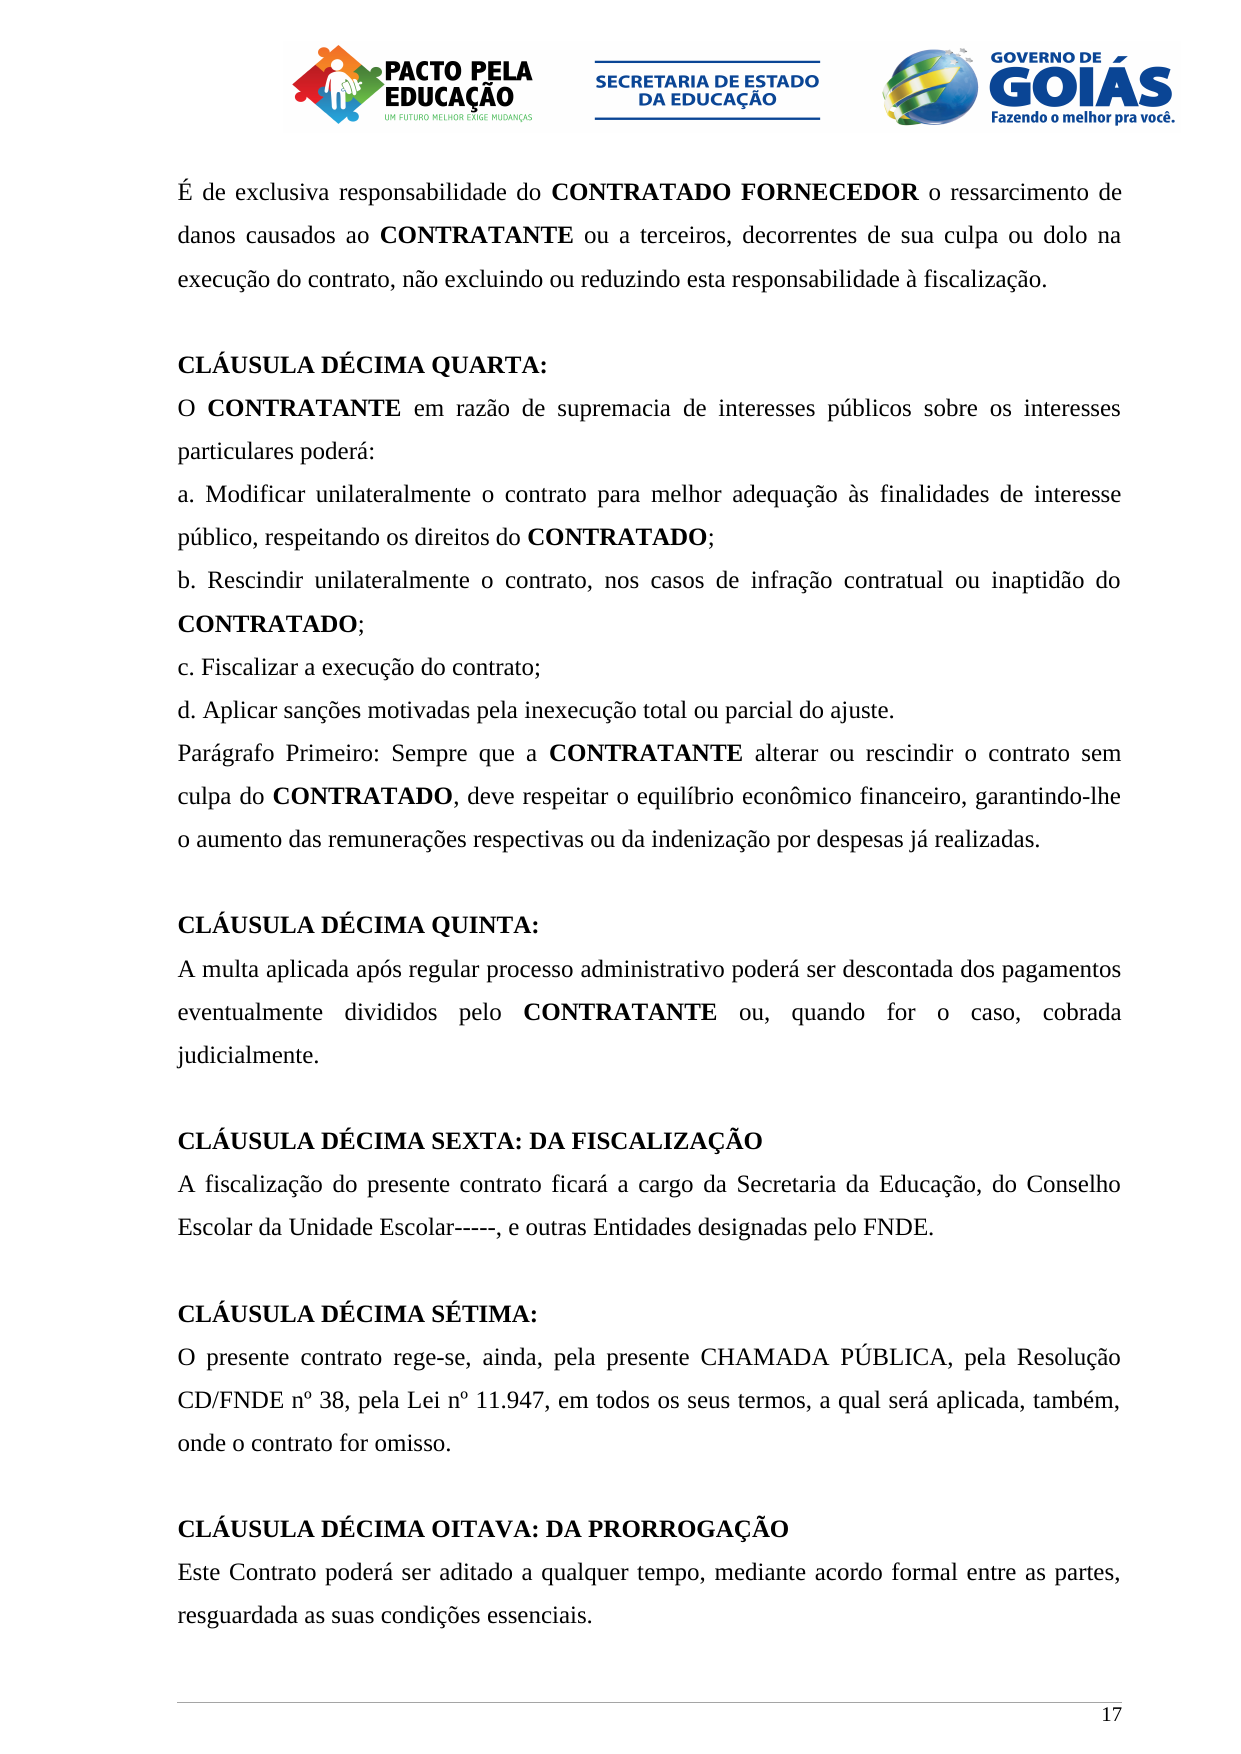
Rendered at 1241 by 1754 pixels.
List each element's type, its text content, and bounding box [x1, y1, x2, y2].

text Este Contrato poderá ser aditado a qualquer tempo, mediante acordo formal entre as partes, resguardada as suas condições essenciais. [177, 1557, 1122, 1629]
picture [283, 41, 1182, 133]
text a. Modificar unilateralmente o contrato para melhor adequação às finalidades de interesse público, respeitando os direitos do CONTRATADO; [177, 479, 1122, 551]
text b. Rescindir unilateralmente o contrato, nos casos de infração contratual ou inaptidão do CONTRATADO; [177, 566, 1122, 637]
text CLÁUSULA DÉCIMA QUARTA: [177, 350, 1122, 379]
text A multa aplicada após regular processo administrativo poderá ser descontada dos pagamentos eventualmente divididos pelo CONTRATANTE ou, quando for o caso, cobrada judicialmente. [177, 954, 1122, 1069]
text CLÁUSULA DÉCIMA SEXTA: DA FISCALIZAÇÃO [177, 1126, 1122, 1155]
text CLÁUSULA DÉCIMA OITAVA: DA PRORROGAÇÃO [177, 1514, 1122, 1543]
text A fiscalização do presente contrato ficará a cargo da Secretaria da Educação, do Conselho Escolar da Unidade Escolar-----, e outras Entidades designadas pelo FNDE. [177, 1169, 1122, 1241]
text O CONTRATANTE em razão de supremacia de interesses públicos sobre os interesses particulares poderá: [177, 393, 1122, 465]
text É de exclusiva responsabilidade do CONTRATADO FORNECEDOR o ressarcimento de danos causados ao CONTRATANTE ou a terceiros, decorrentes de sua culpa ou dolo na execução do contrato, não excluindo ou reduzindo esta responsabilidade à fiscalização. [177, 177, 1122, 292]
text c. Fiscalizar a execução do contrato; [177, 652, 1122, 681]
text O presente contrato rege-se, ainda, pela presente CHAMADA PÚBLICA, pela Resolução CD/FNDE nº 38, pela Lei nº 11.947, em todos os seus termos, a qual será aplicada, também, onde o contrato for omisso. [177, 1342, 1122, 1457]
text CLÁUSULA DÉCIMA SÉTIMA: [177, 1299, 1122, 1327]
text d. Aplicar sanções motivadas pela inexecução total ou parcial do ajuste. [177, 695, 1122, 724]
text CLÁUSULA DÉCIMA QUINTA: [177, 911, 1122, 939]
text Parágrafo Primeiro: Sempre que a CONTRATANTE alterar ou rescindir o contrato sem culpa do CONTRATADO, deve respeitar o equilíbrio econômico financeiro, garantindo-lhe o aumento das remunerações respectivas ou da indenização por despesas já realizadas. [177, 738, 1122, 853]
